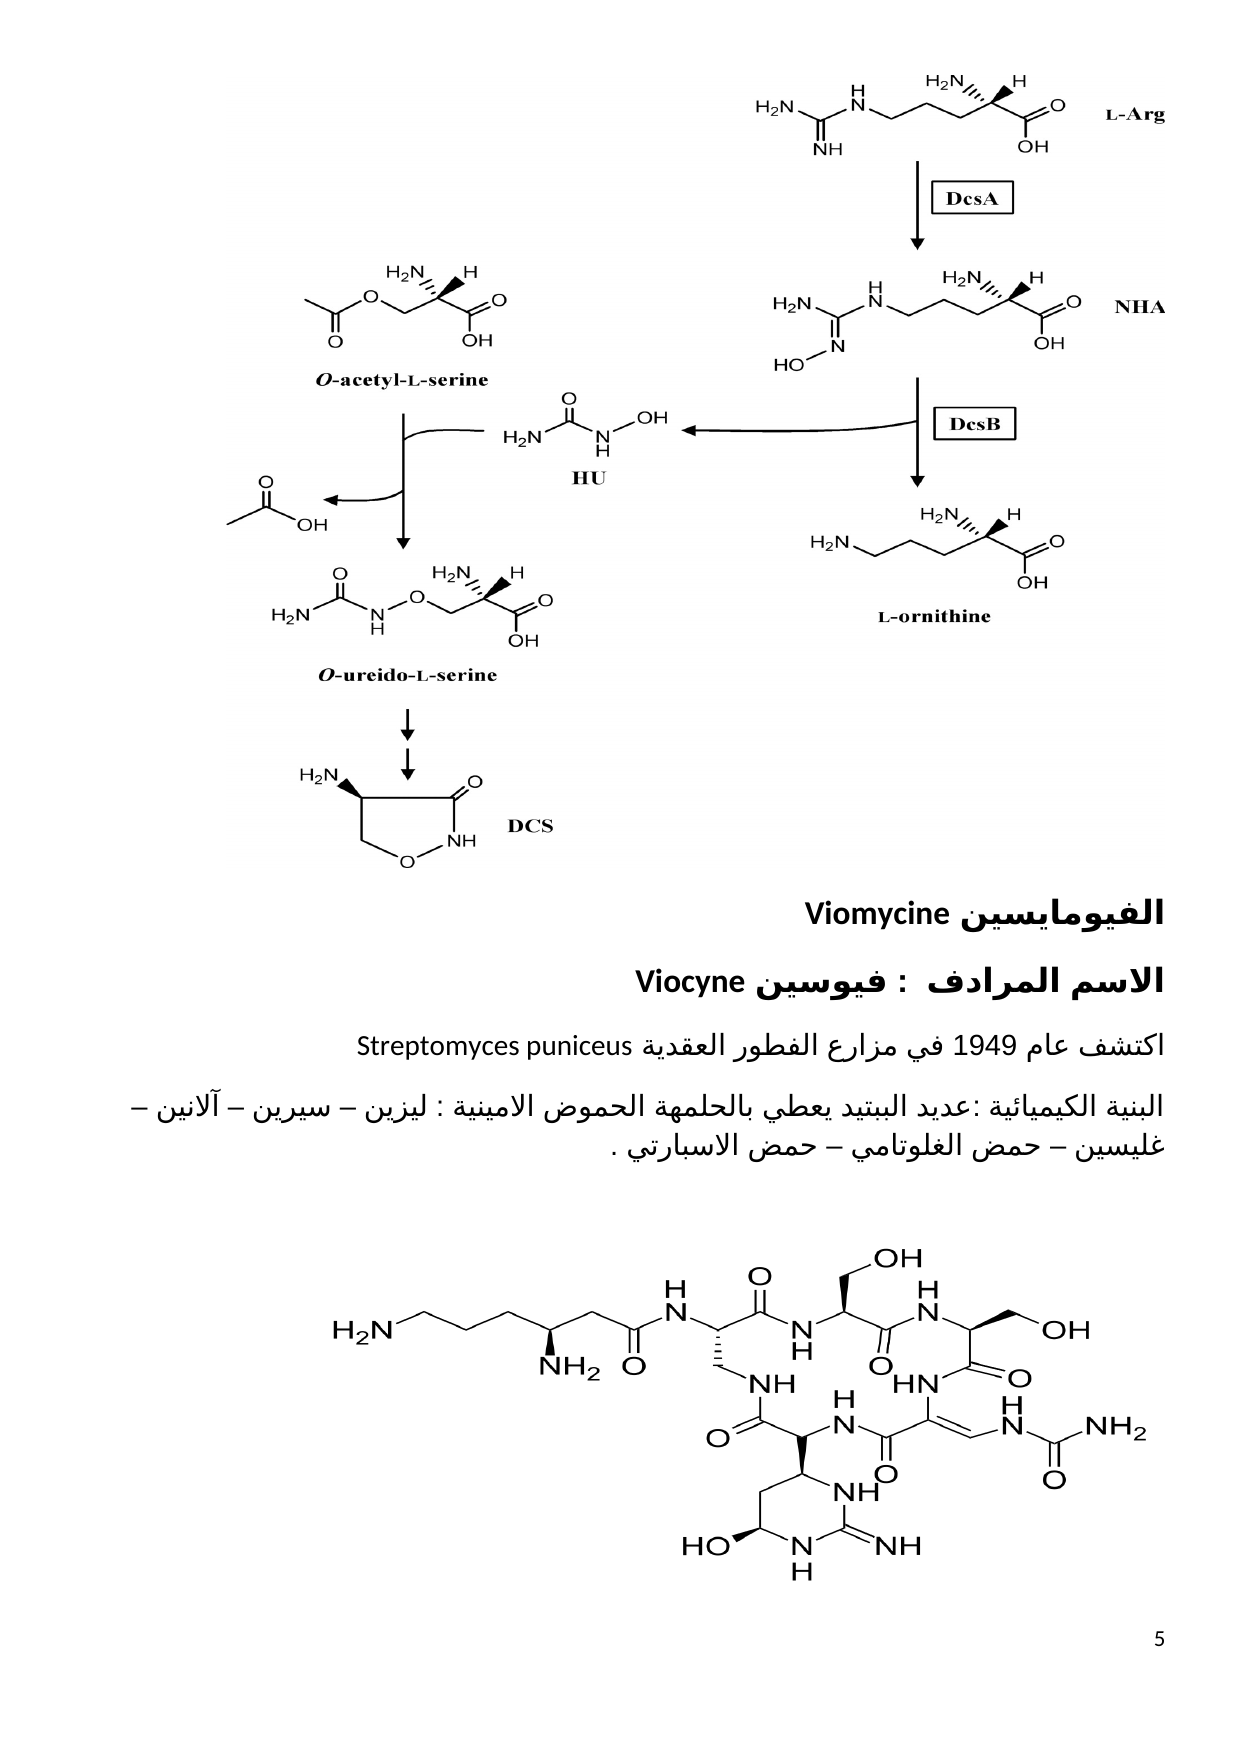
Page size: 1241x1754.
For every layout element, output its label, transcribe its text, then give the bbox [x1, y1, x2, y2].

text الفيومايسين Viomycine [75, 892, 1165, 933]
text الاسم المرادف : فيوسين Viocyne [75, 960, 1165, 1001]
picture [226, 75, 1165, 868]
text اكتشف عام 1949 في مزارع الفطور العقدية Streptomyces puniceus [75, 1027, 1165, 1063]
picture [324, 1240, 1166, 1587]
text البنية الكيميائية :عديد الببتيد يعطي بالحلمهة الحموض الامينية : ليزين – سيرين – آلانين – غليسين – حمض الغلوتامي – حمض الاسبارتي . [75, 1089, 1165, 1161]
